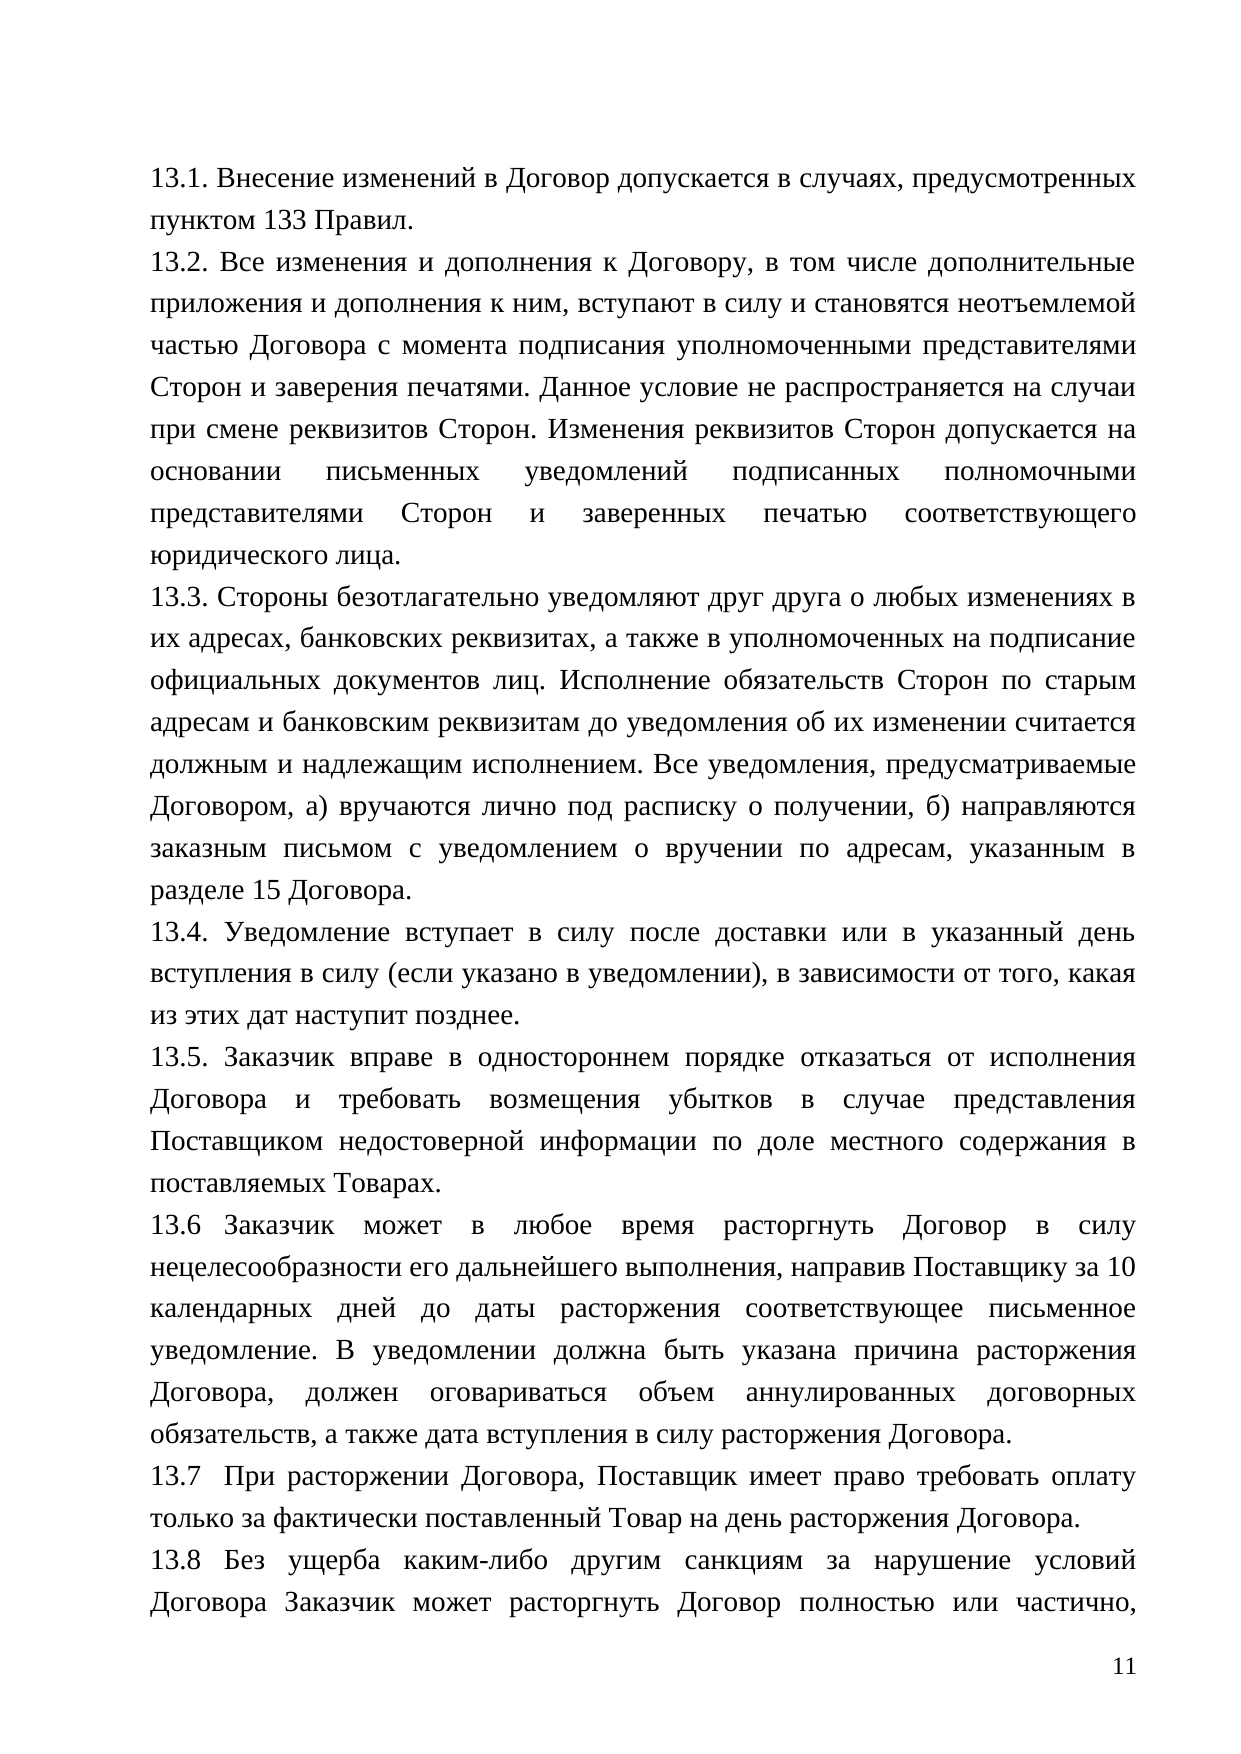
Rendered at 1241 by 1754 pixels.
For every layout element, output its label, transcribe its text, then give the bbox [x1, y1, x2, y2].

text 13.3. Стороны безотлагательно уведомляют друг друга о любых изменениях в их адресах, банковских реквизитах, а также в уполномоченных на подписание официальных документов лиц. Исполнение обязательств Сторон по старым адресам и банковским реквизитам до уведомления об их изменении считается должным и надлежащим исполнением. Все уведомления, предусматриваемые Договором, а) вручаются лично под расписку о получении, б) направляются заказным письмом с уведомлением о вручении по адресам, указанным в разделе 15 Договора. [150, 579, 1137, 905]
text 13.4. Уведомление вступает в силу после доставки или в указанный день вступления в силу (если указано в уведомлении), в зависимости от того, какая из этих дат наступит позднее. [150, 914, 1137, 1031]
list При расторжении Договора, Поставщик имеет право требовать оплату только за фактически поставленный Товар на день расторжения Договора. [150, 1458, 1137, 1533]
text 13.2. Все изменения и дополнения к Договору, в том числе дополнительные приложения и дополнения к ним, вступают в силу и становятся неотъемлемой частью Договора с момента подписания уполномоченными представителями Сторон и заверения печатями. Данное условие не распространяется на случаи при смене реквизитов Сторон. Изменения реквизитов Сторон допускается на основании письменных уведомлений подписанных полномочными представителями Сторон и заверенных печатью соответствующего юридического лица. [150, 244, 1137, 570]
text 13.1. Внесение изменений в Договор допускается в случаях, предусмотренных пунктом 133 Правил. [150, 160, 1137, 235]
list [150, 1542, 1137, 1617]
list Заказчик может в любое время расторгнуть Договор в силу нецелесообразности его дальнейшего выполнения, направив Поставщику за 10 календарных дней до даты расторжения соответствующее письменное уведомление. В уведомлении должна быть указана причина расторжения Договора, должен оговариваться объем аннулированных договорных обязательств, а также дата вступления в силу расторжения Договора. [150, 1207, 1137, 1450]
text 13.5. Заказчик вправе в одностороннем порядке отказаться от исполнения Договора и требовать возмещения убытков в случае представления Поставщиком недостоверной информации по доле местного содержания в поставляемых Товарах. [150, 1039, 1137, 1198]
